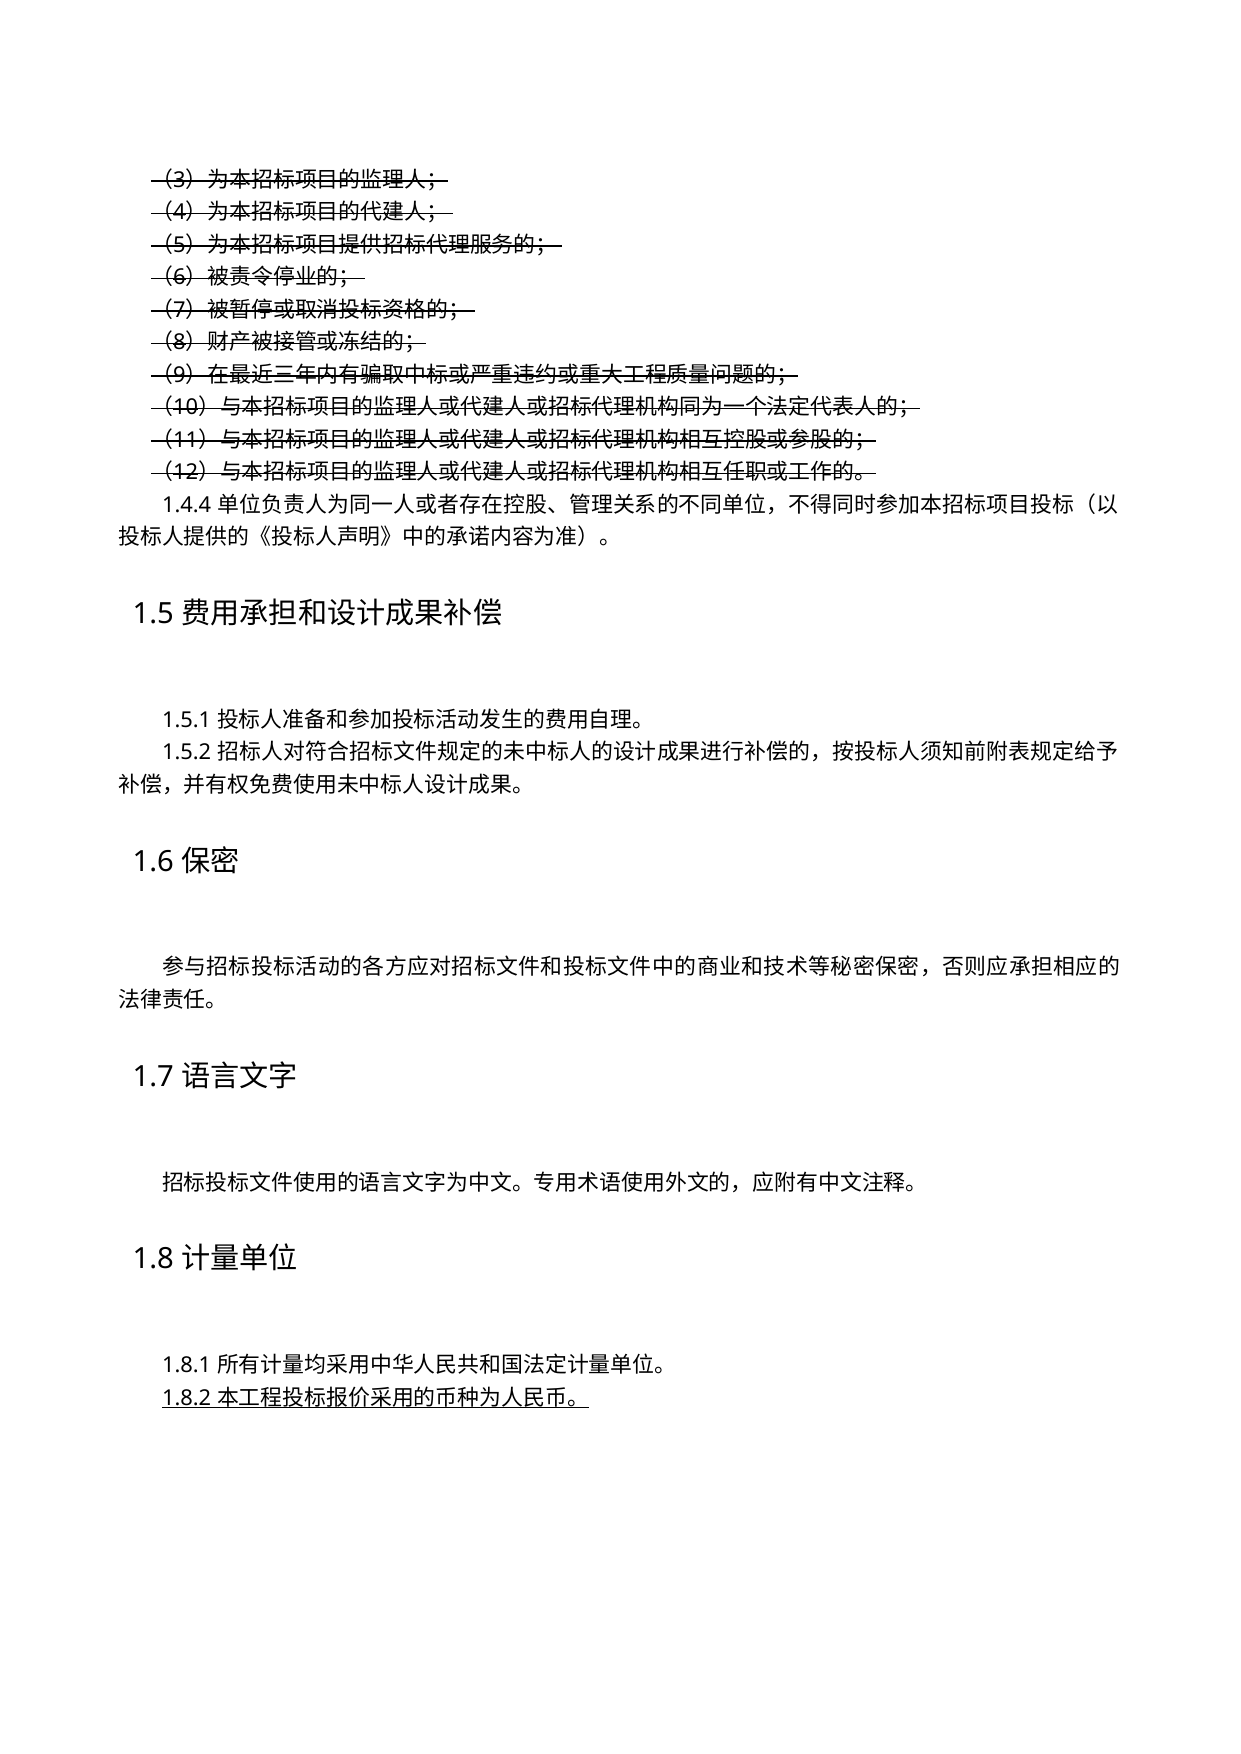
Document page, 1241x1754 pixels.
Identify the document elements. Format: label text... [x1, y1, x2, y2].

text （3）为本招标项目的监理人； [118, 161, 1122, 194]
text （6）被责令停业的； [118, 259, 1122, 291]
text （7）被暂停或取消投标资格的； [118, 291, 1122, 324]
text （11）与本招标项目的监理人或代建人或招标代理机构相互控股或参股的； [118, 421, 1122, 454]
text 参与招标投标活动的各方应对招标文件和投标文件中的商业和技术等秘密保密，否则应承担相应的法律责任。 [118, 949, 1122, 1014]
text （8）财产被接管或冻结的； [118, 324, 1122, 356]
text 1.8.2 本工程投标报价采用的币种为人民币。 [118, 1379, 1122, 1412]
subtitle 1.5 费用承担和设计成果补偿 [118, 578, 1122, 643]
subtitle 1.6 保密 [118, 826, 1122, 891]
text 1.5.1 投标人准备和参加投标活动发生的费用自理。 [118, 701, 1122, 734]
text （12）与本招标项目的监理人或代建人或招标代理机构相互任职或工作的。 [118, 454, 1122, 486]
text （5）为本招标项目提供招标代理服务的； [118, 226, 1122, 259]
text （9）在最近三年内有骗取中标或严重违约或重大工程质量问题的； [118, 356, 1122, 389]
text （10）与本招标项目的监理人或代建人或招标代理机构同为一个法定代表人的； [118, 389, 1122, 421]
text （4）为本招标项目的代建人； [118, 194, 1122, 226]
subtitle 1.8 计量单位 [118, 1224, 1122, 1289]
subtitle 1.7 语言文字 [118, 1041, 1122, 1106]
text 1.8.1 所有计量均采用中华人民共和国法定计量单位。 [118, 1347, 1122, 1379]
text 招标投标文件使用的语言文字为中文。专用术语使用外文的，应附有中文注释。 [118, 1164, 1122, 1197]
text 1.5.2 招标人对符合招标文件规定的未中标人的设计成果进行补偿的，按投标人须知前附表规定给予补偿，并有权免费使用未中标人设计成果。 [118, 734, 1122, 799]
text 1.4.4 单位负责人为同一人或者存在控股、管理关系的不同单位，不得同时参加本招标项目投标（以投标人提供的《投标人声明》中的承诺内容为准）。 [118, 486, 1122, 551]
